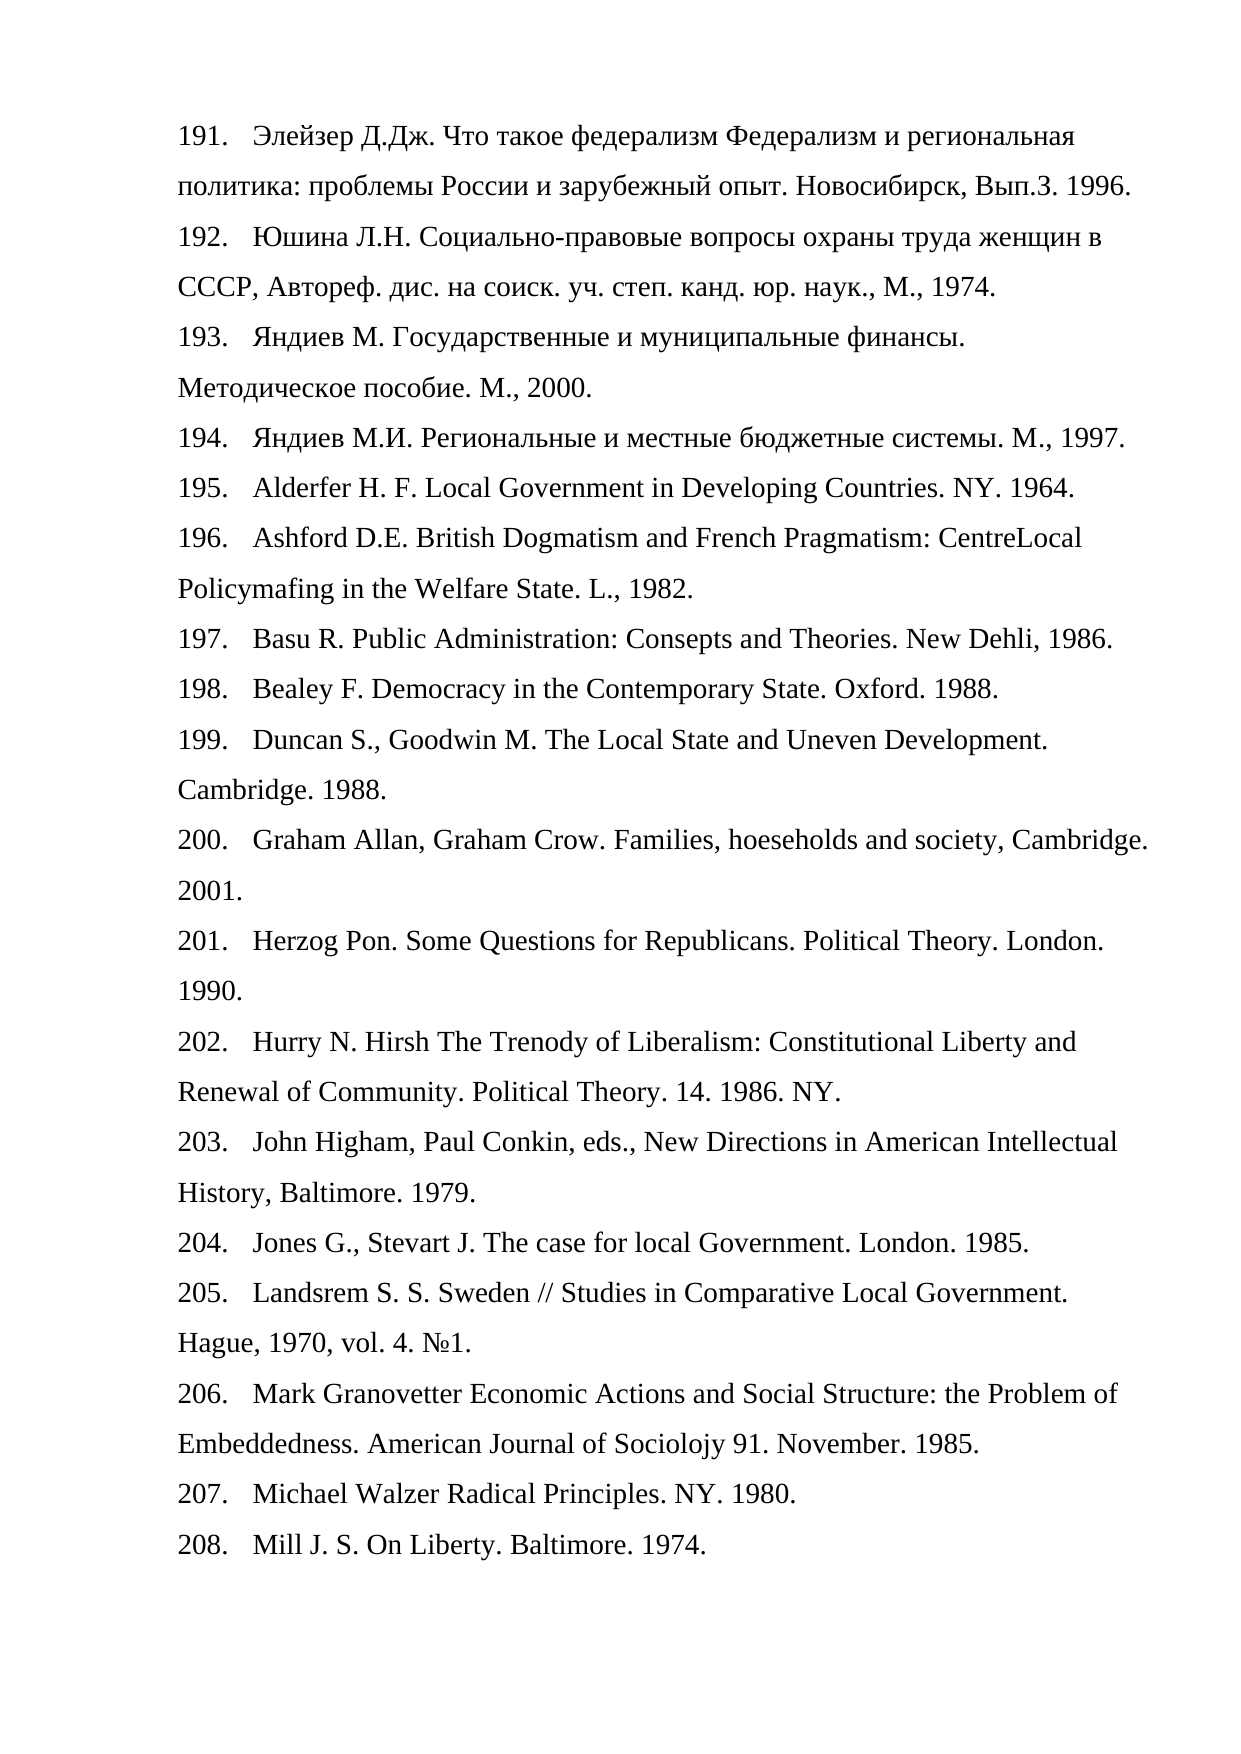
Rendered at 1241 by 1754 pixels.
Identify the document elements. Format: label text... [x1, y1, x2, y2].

list Jones G., Stevart J. The case for local Government. London. 1985. [177, 1225, 1152, 1258]
list Элейзер Д.Дж. Что такое федерализм Федерализм и региональная политика: проблемы России и зарубежный опыт. Новосибирск, Вып.З. 1996. [177, 118, 1152, 202]
list Bealey F. Democracy in the Contemporary State. Oxford. 1988. [177, 672, 1152, 705]
list Mill J. S. On Liberty. Baltimore. 1974. [177, 1527, 1152, 1560]
list Duncan S., Goodwin M. The Local State and Uneven Development. Cambridge. 1988. [177, 722, 1152, 806]
list Landsrem S. S. Sweden // Studies in Comparative Local Government. Hague, 1970, vol. 4. №1. [177, 1275, 1152, 1359]
list Hurry N. Hirsh The Trenody of Liberalism: Constitutional Liberty and Renewal of Community. Political Theory. 14. 1986. NY. [177, 1024, 1152, 1108]
list Basu R. Public Administration: Consepts and Theories. New Dehli, 1986. [177, 621, 1152, 655]
list Alderfer H. F. Local Government in Developing Countries. NY. 1964. [177, 470, 1152, 504]
list Яндиев М. Государственные и муниципальные финансы. Методическое пособие. М., 2000. [177, 319, 1152, 403]
list Michael Walzer Radical Principles. NY. 1980. [177, 1477, 1152, 1510]
list Ashford D.E. British Dogmatism and French Pragmatism: CentreLocal Policymafing in the Welfare State. L., 1982. [177, 521, 1152, 604]
list Юшина Л.Н. Социально-правовые вопросы охраны труда женщин в СССР, Автореф. дис. на соиск. уч. степ. канд. юр. наук., М., 1974. [177, 219, 1152, 303]
list Graham Allan, Graham Crow. Families, hoeseholds and society, Cambridge. 2001. [177, 822, 1152, 906]
list Herzog Pon. Some Questions for Republicans. Political Theory. London. 1990. [177, 923, 1152, 1007]
list John Higham, Paul Conkin, eds., New Directions in American Intellectual History, Baltimore. 1979. [177, 1124, 1152, 1208]
list Яндиев М.И. Региональные и местные бюджетные системы. М., 1997. [177, 420, 1152, 453]
list Mark Granovetter Economic Actions and Social Structure: the Problem of Embeddedness. American Journal of Sociolojy 91. November. 1985. [177, 1376, 1152, 1460]
